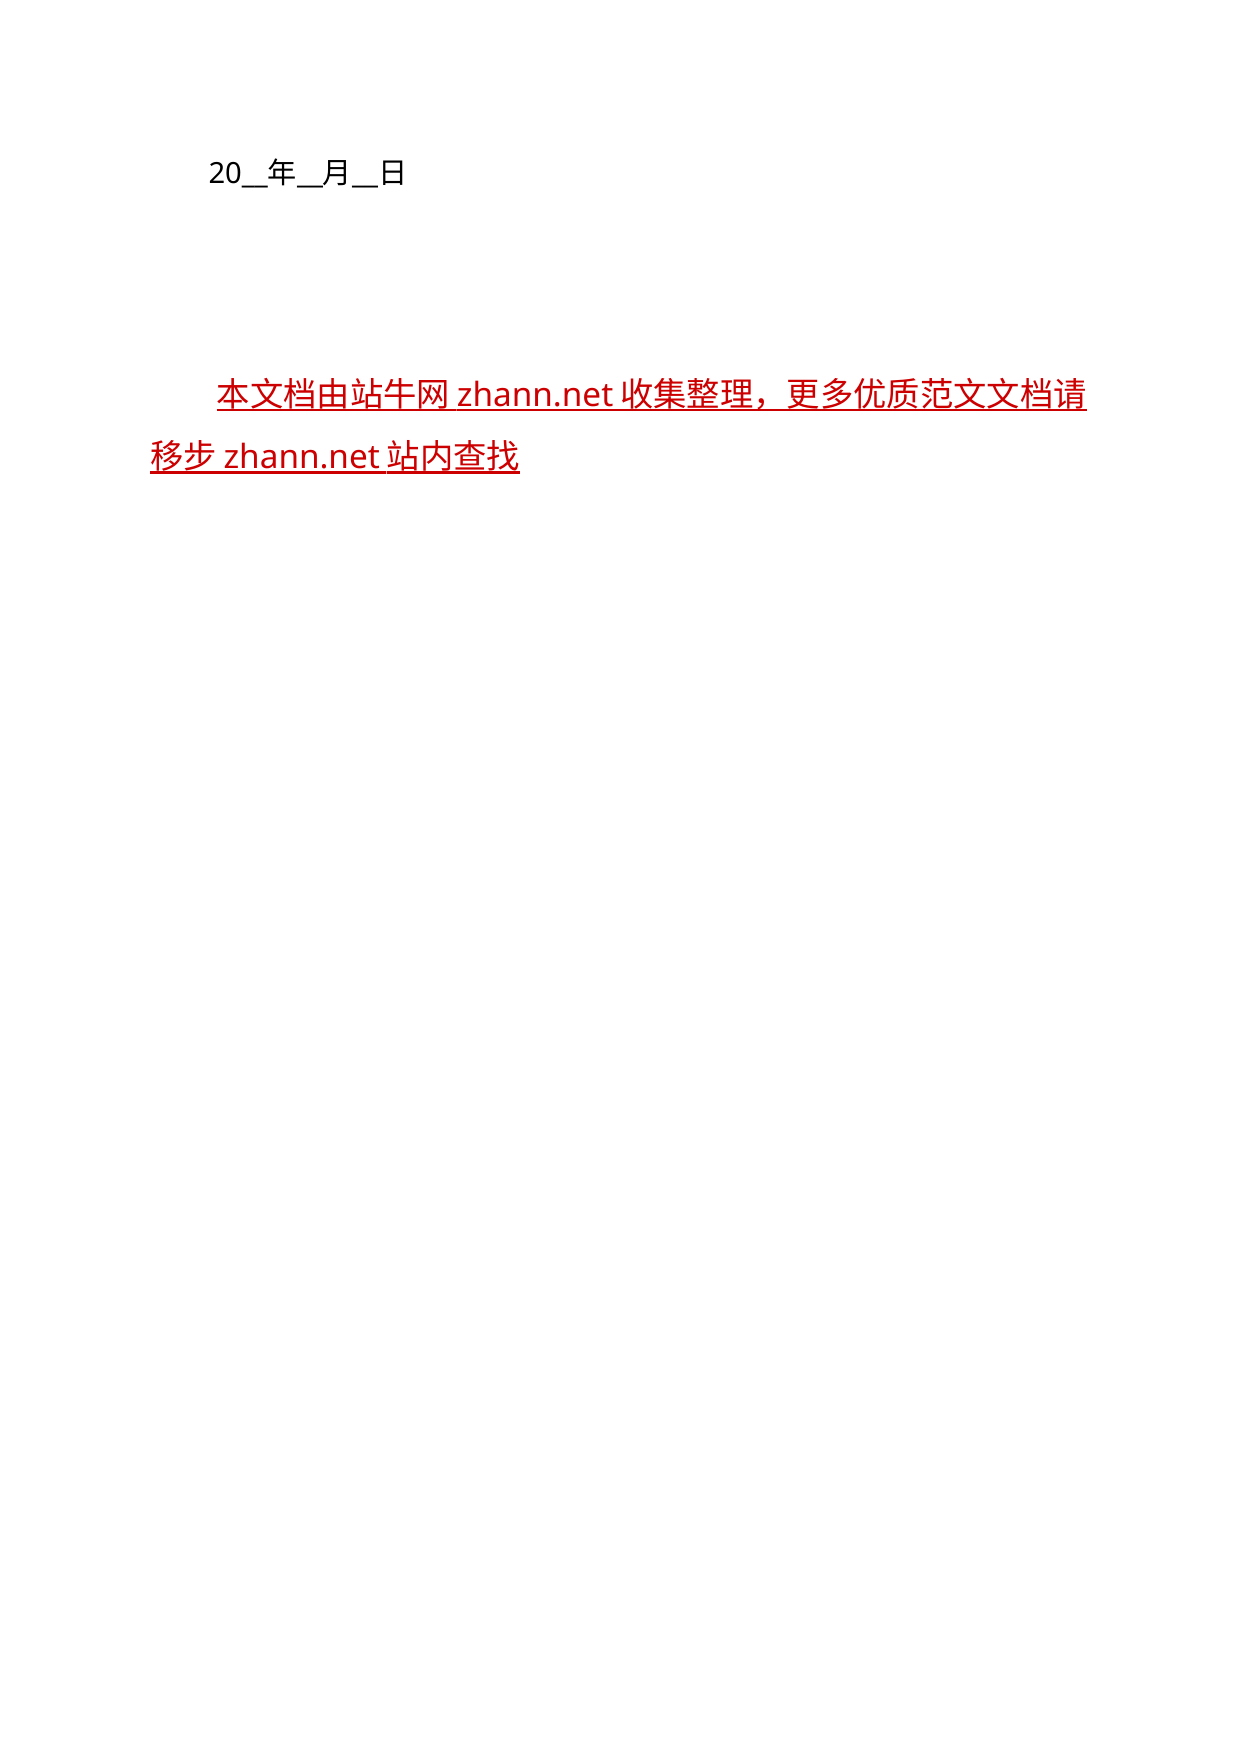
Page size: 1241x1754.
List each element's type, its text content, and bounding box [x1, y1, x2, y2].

text 本文档由站牛网zhann.net收集整理，更多优质范文文档请移步zhann.net站内查找 [150, 367, 1090, 479]
text 20__年__月__日 [150, 150, 1090, 192]
